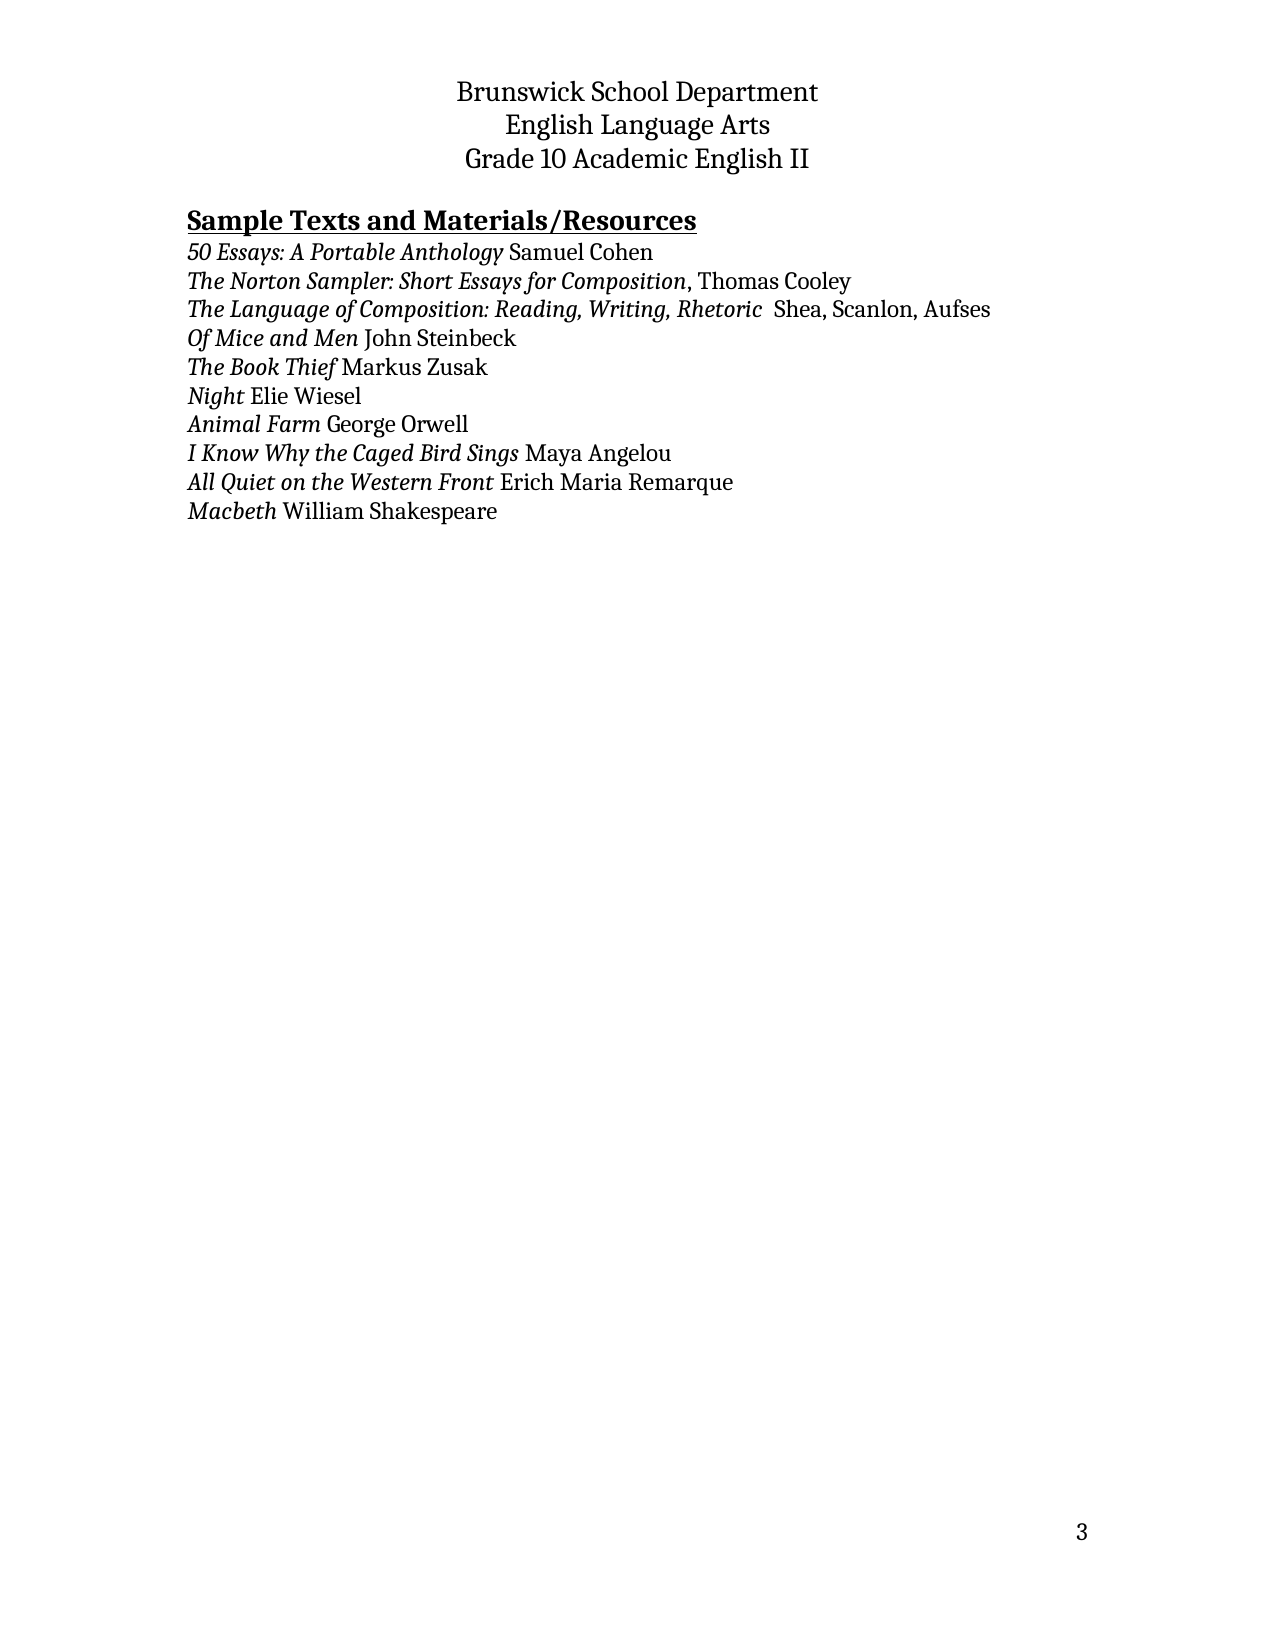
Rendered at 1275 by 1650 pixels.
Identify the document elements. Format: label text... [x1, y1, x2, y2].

text 50 Essays: A Portable Anthology Samuel Cohen [187, 238, 1087, 267]
text Night Elie Wiesel [187, 382, 1087, 410]
text Macbeth William Shakespeare [187, 497, 1087, 525]
text Animal Farm George Orwell [187, 410, 1087, 439]
text The Book Thief Markus Zusak [187, 353, 1087, 382]
text The Language of Composition: Reading, Writing, Rhetoric Shea, Scanlon, Aufses [187, 295, 1087, 324]
text All Quiet on the Western Front Erich Maria Remarque [187, 468, 1087, 497]
text The Norton Sampler: Short Essays for Composition, Thomas Cooley [187, 267, 1087, 295]
text Of Mice and Men John Steinbeck [187, 324, 1087, 353]
text Sample Texts and Materials/Resources [187, 204, 1087, 238]
text I Know Why the Caged Bird Sings Maya Angelou [187, 439, 1087, 468]
